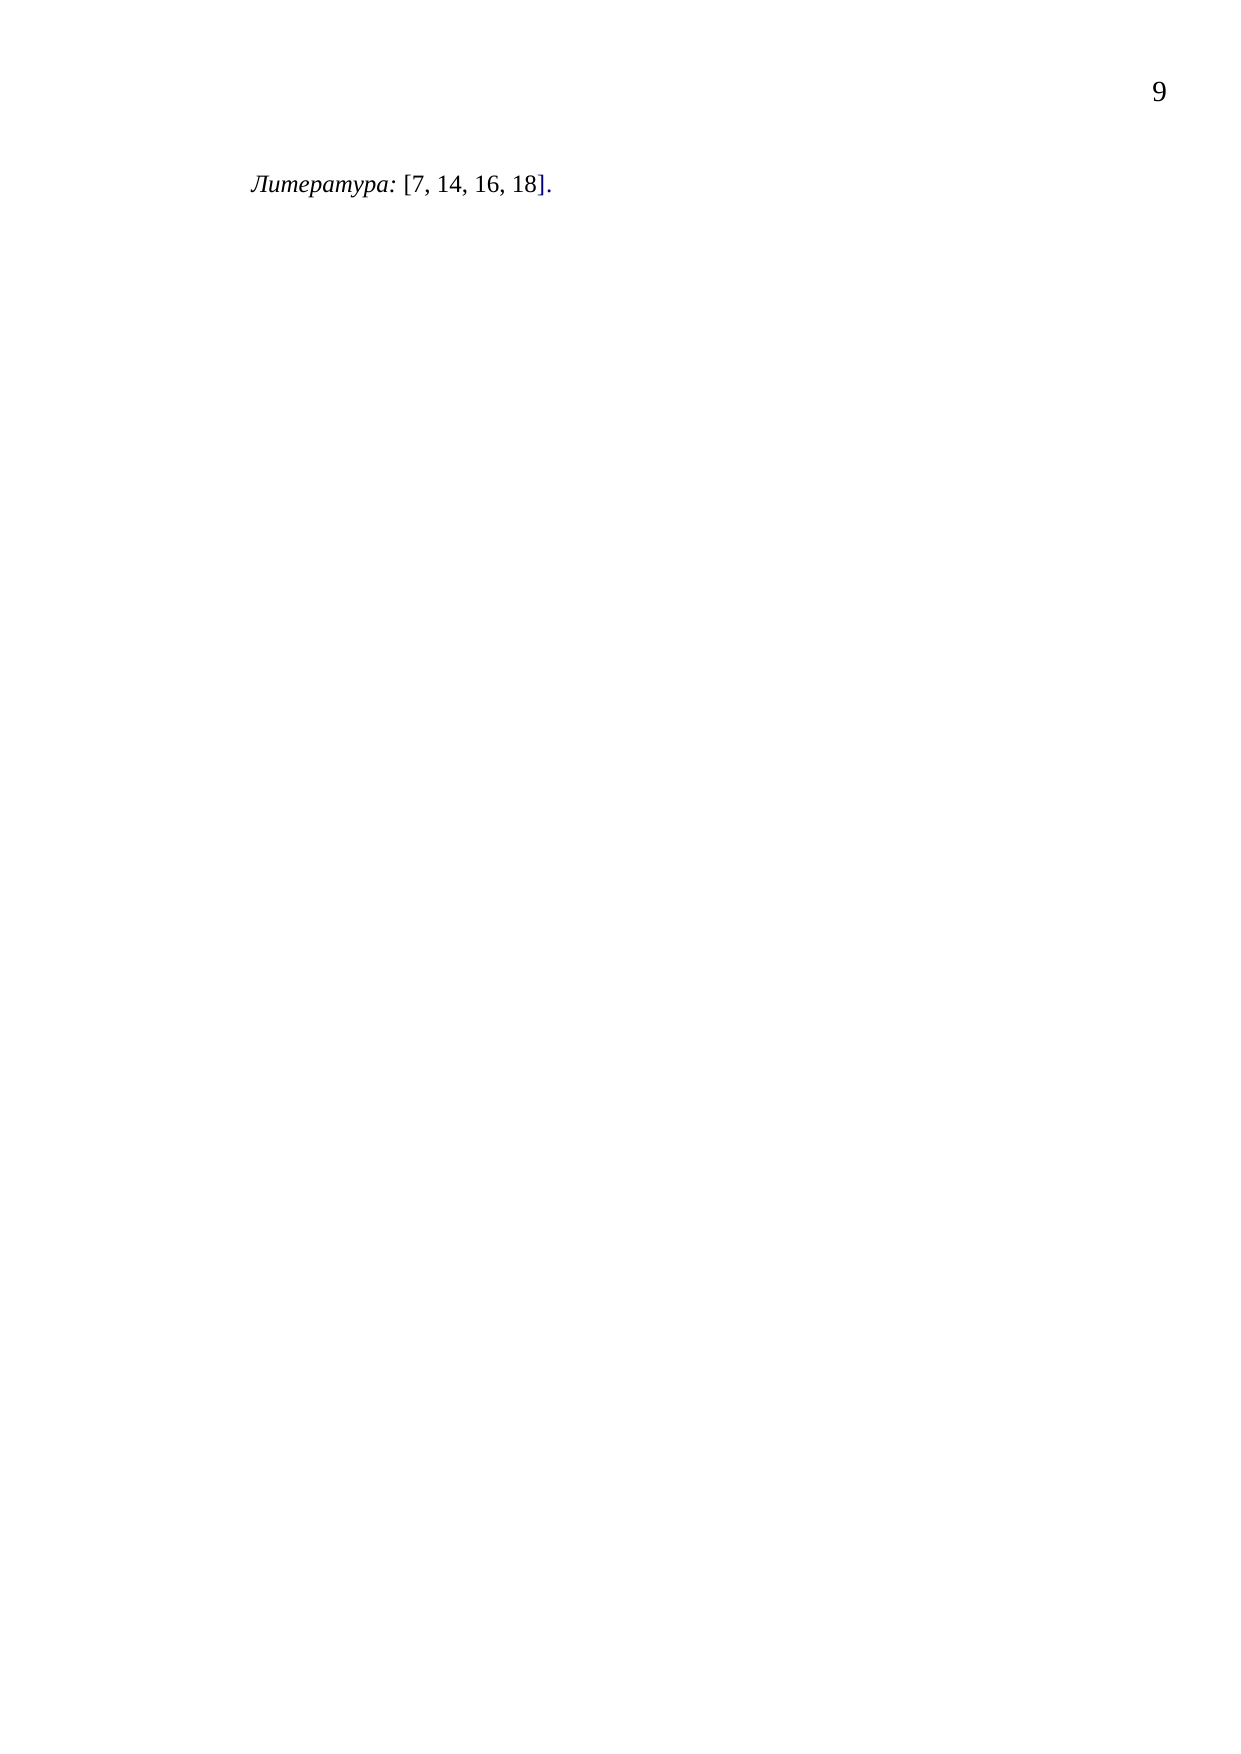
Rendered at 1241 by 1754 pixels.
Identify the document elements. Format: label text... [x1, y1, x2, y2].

text Литература: [7, 14, 16, 18]. [177, 169, 1167, 198]
